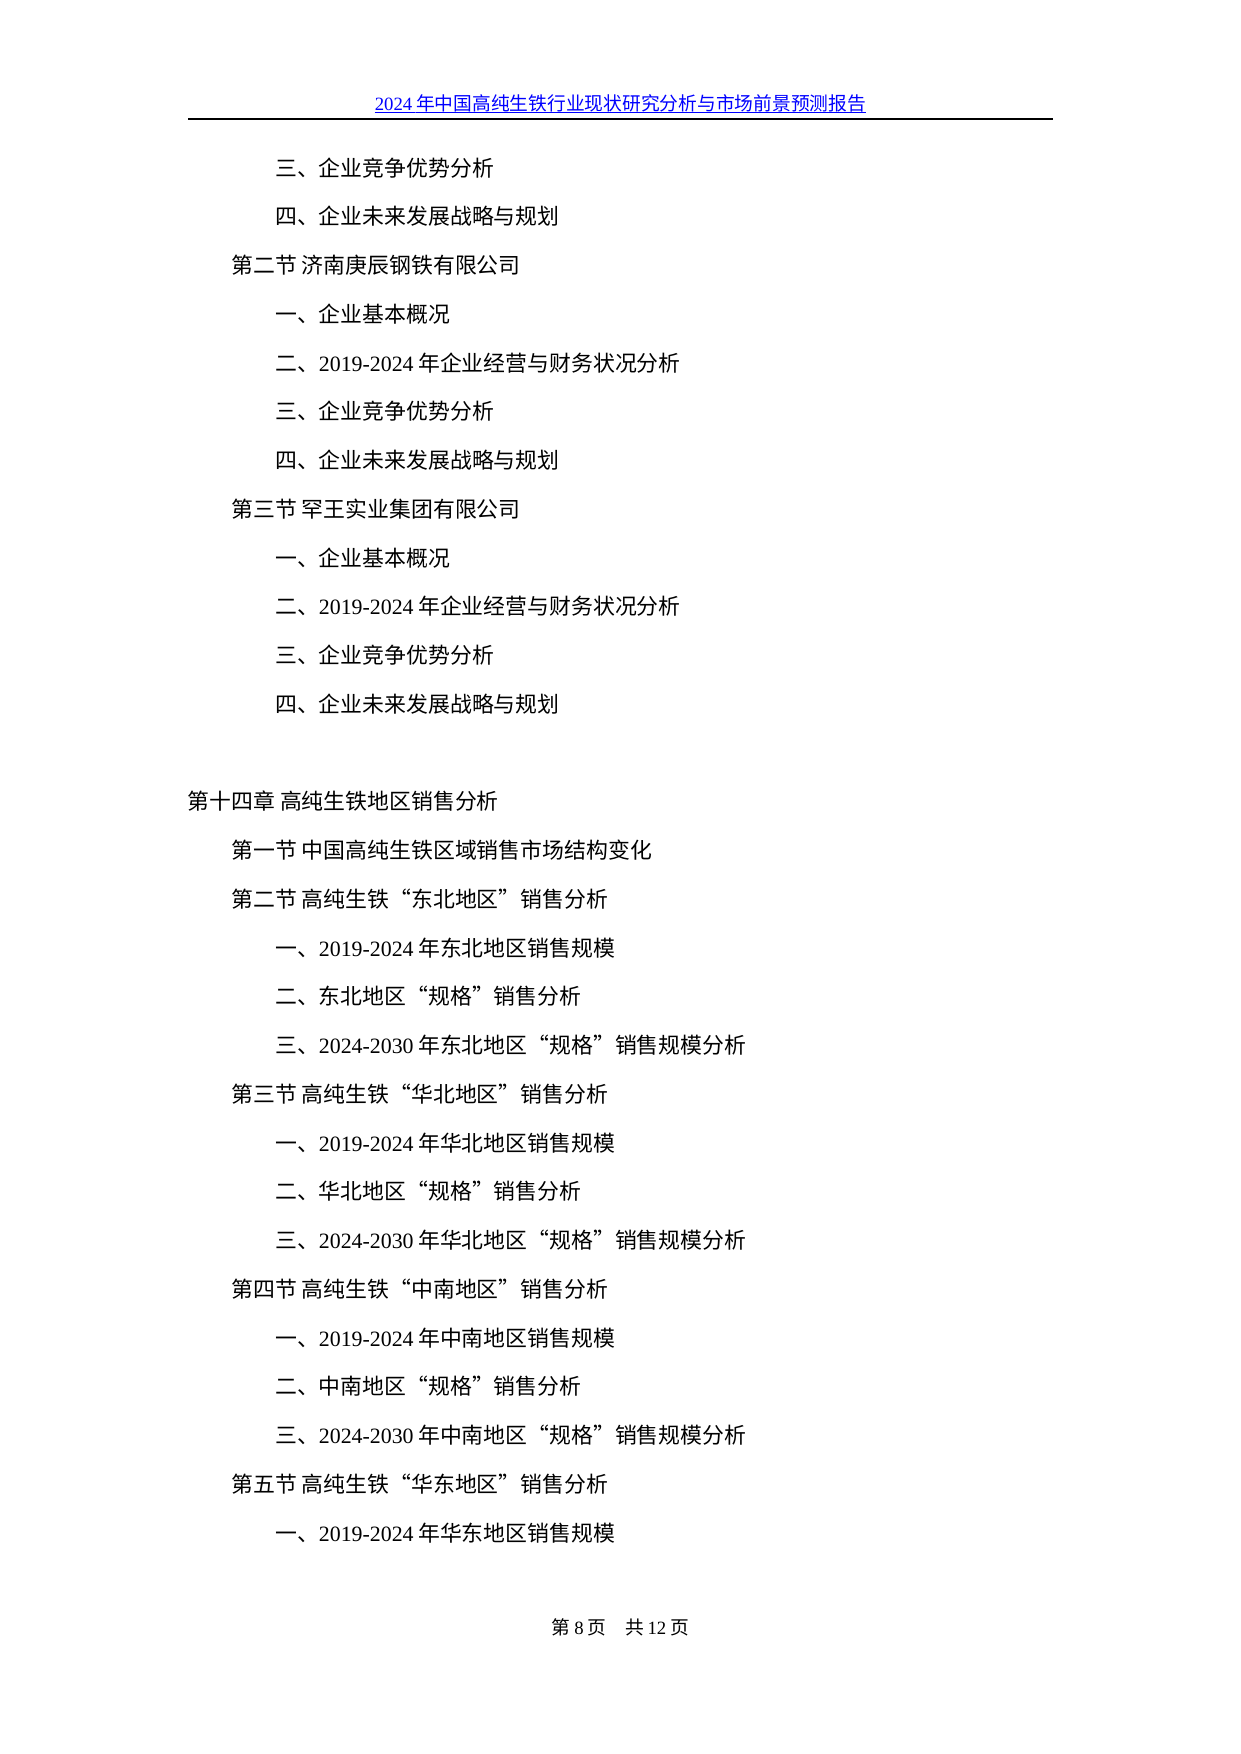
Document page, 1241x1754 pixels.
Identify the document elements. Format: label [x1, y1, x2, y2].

text [187, 150, 1053, 1548]
